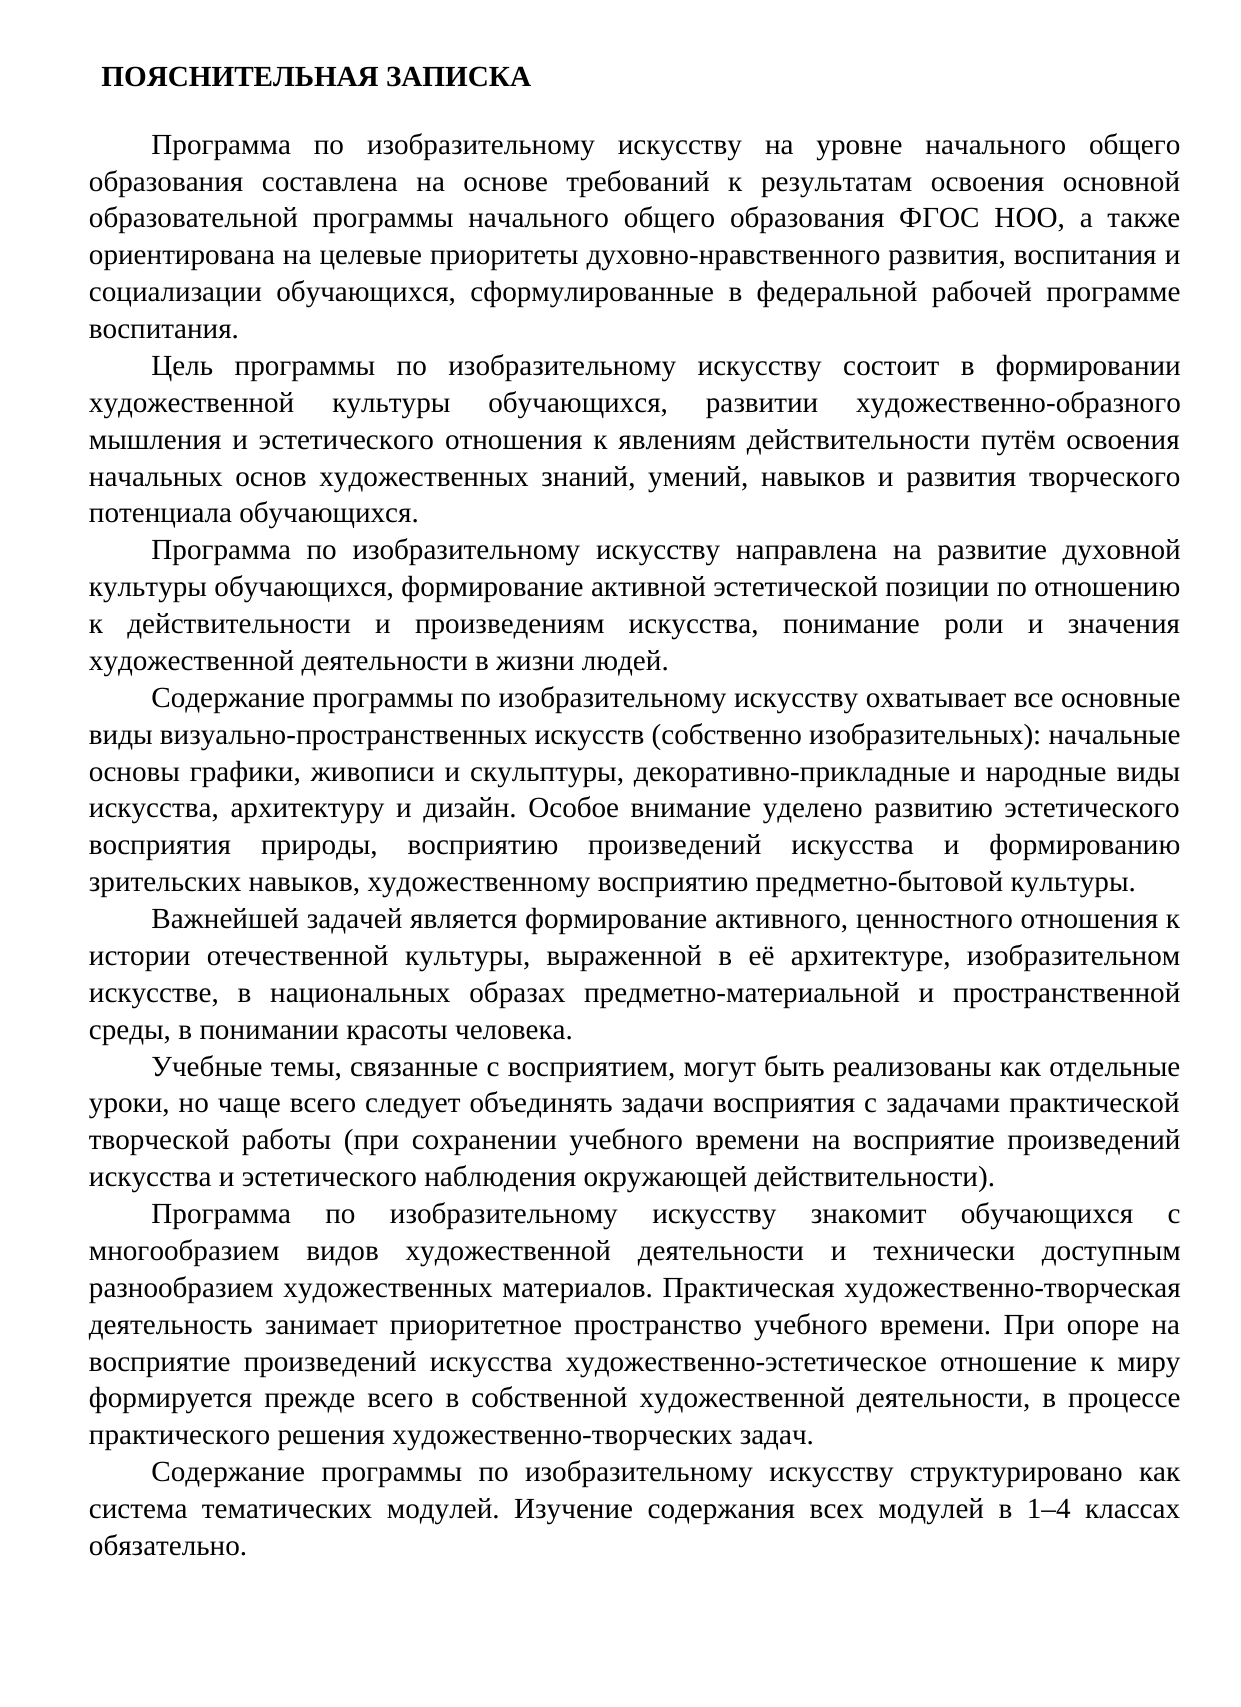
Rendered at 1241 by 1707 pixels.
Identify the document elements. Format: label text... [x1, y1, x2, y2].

text Программа по изобразительному искусству на уровне начального общего образования составлена на основе требований к результатам освоения основной образовательной программы начального общего образования ФГОС НОО, а также ориентирована на целевые приоритеты духовно-нравственного развития, воспитания и социализации обучающихся, сформулированные в федеральной рабочей программе воспитания. [89, 127, 1181, 345]
text ПОЯСНИТЕЛЬНАЯ ЗАПИСКА [101, 59, 1181, 93]
text Важнейшей задачей является формирование активного, ценностного отношения к истории отечественной культуры, выраженной в её архитектуре, изобразительном искусстве, в национальных образах предметно-материальной и пространственной среды, в понимании красоты человека. [89, 901, 1181, 1045]
text Содержание программы по изобразительному искусству охватывает все основные виды визуально-пространственных искусств (собственно изобразительных): начальные основы графики, живописи и скульптуры, декоративно-прикладные и народные виды искусства, архитектуру и дизайн. Особое внимание уделено развитию эстетического восприятия природы, восприятию произведений искусства и формированию зрительских навыков, художественному восприятию предметно-бытовой культуры. [89, 680, 1181, 898]
text Программа по изобразительному искусству направлена на развитие духовной культуры обучающихся, формирование активной эстетической позиции по отношению к действительности и произведениям искусства, понимание роли и значения художественной деятельности в жизни людей. [89, 532, 1181, 677]
text Содержание программы по изобразительному искусству структурировано как система тематических модулей. Изучение содержания всех модулей в 1–4 классах обязательно. [89, 1454, 1181, 1562]
text Учебные темы, связанные с восприятием, могут быть реализованы как отдельные уроки, но чаще всего следует объединять задачи восприятия с задачами практической творческой работы (при сохранении учебного времени на восприятие произведений искусства и эстетического наблюдения окружающей действительности). [89, 1049, 1181, 1193]
text Цель программы по изобразительному искусству состоит в формировании художественной культуры обучающихся, развитии художественно-образного мышления и эстетического отношения к явлениям действительности путём освоения начальных основ художественных знаний, умений, навыков и развития творческого потенциала обучающихся. [89, 348, 1181, 529]
text Программа по изобразительному искусству знакомит обучающихся с многообразием видов художественной деятельности и технически доступным разнообразием художественных материалов. Практическая художественно-творческая деятельность занимает приоритетное пространство учебного времени. При опоре на восприятие произведений искусства художественно-эстетическое отношение к миру формируется прежде всего в собственной художественной деятельности, в процессе практического решения художественно-творческих задач. [89, 1196, 1181, 1451]
